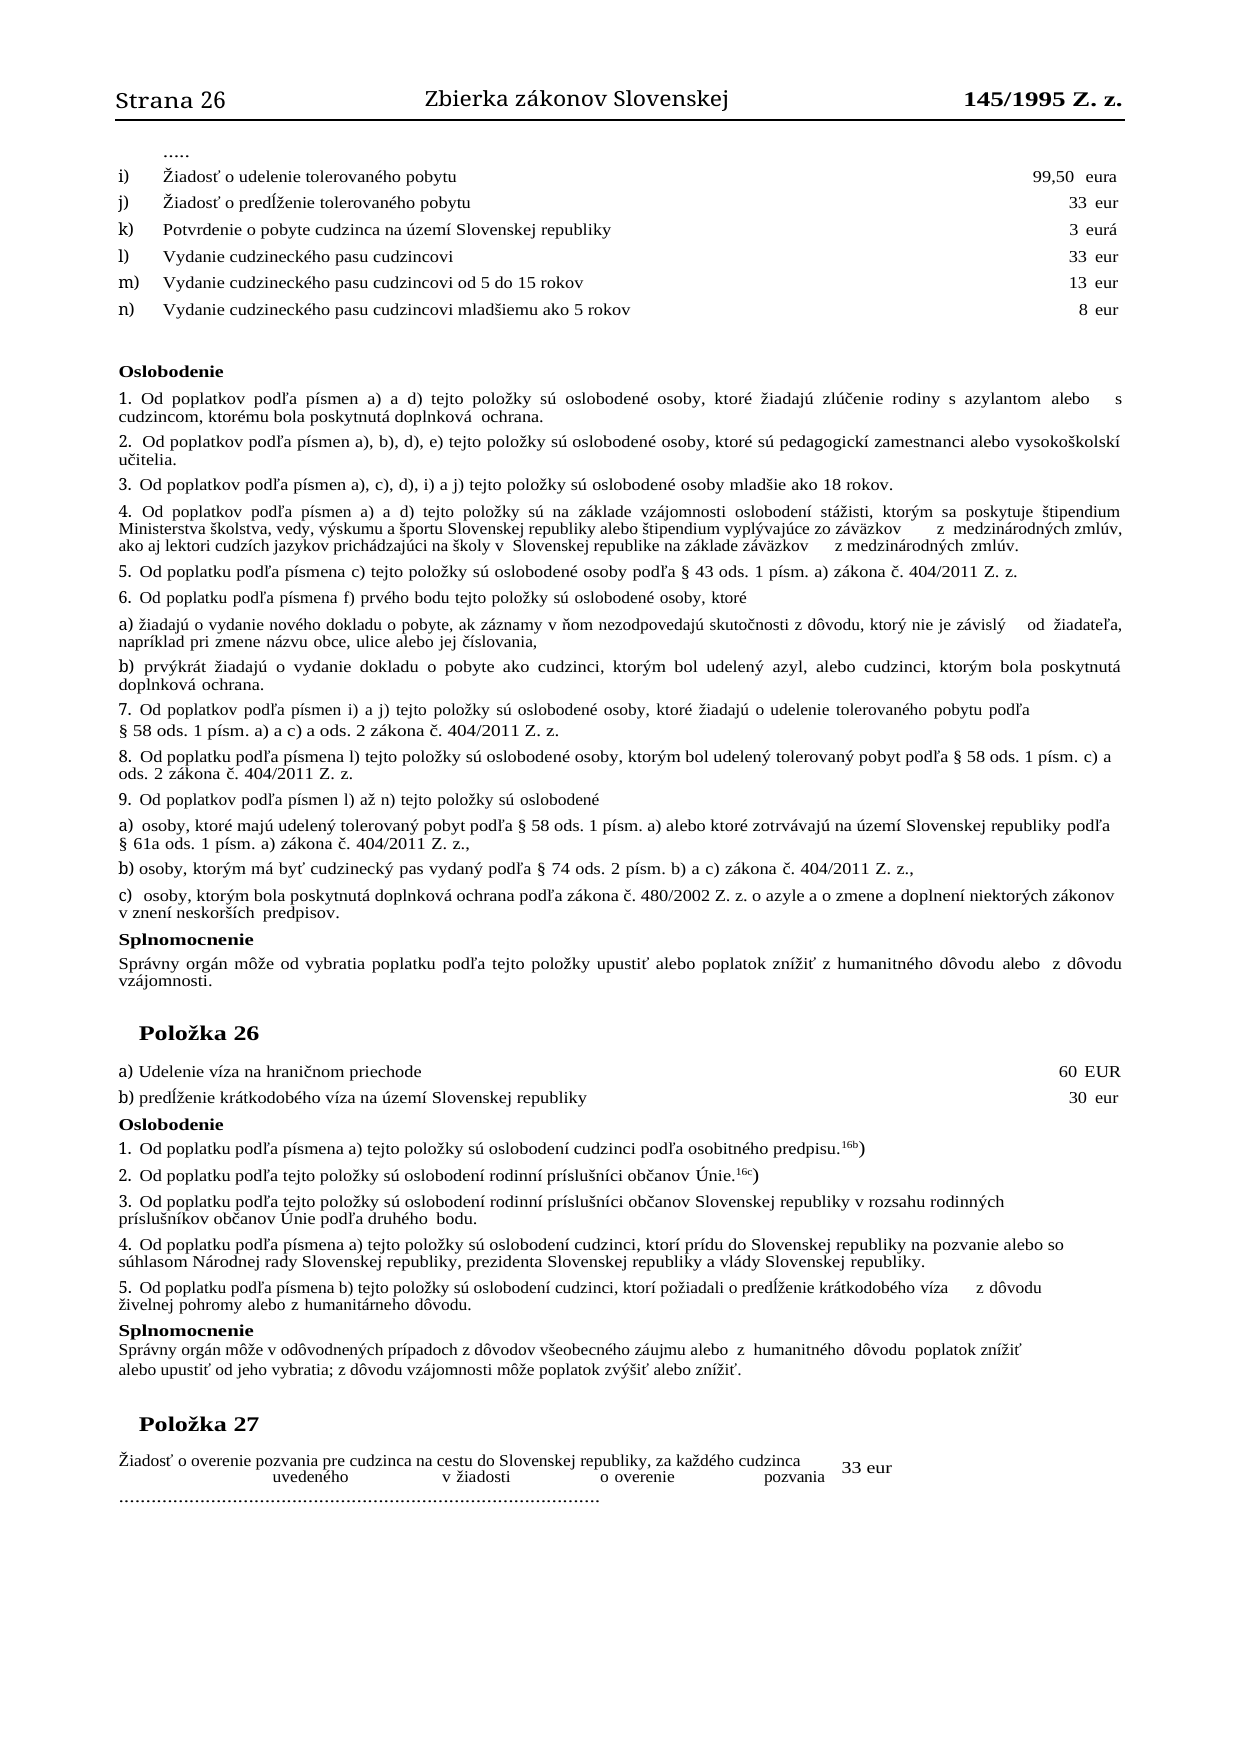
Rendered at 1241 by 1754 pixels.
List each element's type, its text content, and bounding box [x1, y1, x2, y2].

list Vydanie cudzineckého pasu cudzincovi mladšiemu ako 5 rokov 8 eur [118, 297, 1138, 320]
text 33 eur [841, 1457, 1138, 1477]
list Vydanie cudzineckého pasu cudzincovi 33 eur [118, 244, 1138, 267]
list Od poplatku podľa písmena f) prvého bodu tejto položky sú oslobodené osoby, ktoré [118, 586, 1138, 608]
text ..... [163, 142, 1138, 161]
text ......................................................................................... [118, 1486, 835, 1507]
list osoby, ktorým bola poskytnutá doplnková ochrana podľa zákona č. 480/2002 Z. z. o azyle a o zmene a doplnení niektorých zákonov v znení neskorších predpisov. [118, 885, 1122, 922]
text Žiadosť o overenie pozvania pre cudzinca na cestu do Slovenskej republiky, za každého cudzinca uvedeného v žiadosti o overenie pozvania [118, 1453, 835, 1486]
subtitle Položka 26 [139, 1021, 1138, 1044]
list Od poplatkov podľa písmen a) a d) tejto položky sú oslobodené osoby, ktoré žiadajú zlúčenie rodiny s azylantom alebo s cudzincom, ktorému bola poskytnutá doplnková ochrana. [118, 389, 1122, 426]
list Od poplatku podľa písmena b) tejto položky sú oslobodení cudzinci, ktorí požiadali o predĺženie krátkodobého víza z dôvodu živelnej pohromy alebo z humanitárneho dôvodu. [118, 1277, 1069, 1314]
list Od poplatkov podľa písmen l) až n) tejto položky sú oslobodené [118, 787, 1138, 810]
text alebo upustiť od jeho vybratia; z dôvodu vzájomnosti môže poplatok zvýšiť alebo znížiť. [118, 1359, 1138, 1379]
subtitle Oslobodenie [118, 1115, 1138, 1134]
list Vydanie cudzineckého pasu cudzincovi od 5 do 15 rokov 13 eur [118, 271, 1138, 293]
list Potvrdenie o pobyte cudzinca na území Slovenskej republiky 3 eurá [118, 218, 1138, 240]
list osoby, ktorým má byť cudzinecký pas vydaný podľa § 74 ods. 2 písm. b) a c) zákona č. 404/2011 Z. z., [118, 857, 1138, 879]
list Od poplatku podľa písmena a) tejto položky sú oslobodení cudzinci podľa osobitného predpisu.16b) [118, 1134, 1138, 1159]
subtitle Splnomocnenie [118, 1322, 1138, 1341]
list Žiadosť o udelenie tolerovaného pobytu 99,50 eura [118, 165, 1138, 187]
list Od poplatku podľa písmena c) tejto položky sú oslobodené osoby podľa § 43 ods. 1 písm. a) zákona č. 404/2011 Z. z. [118, 559, 1138, 582]
list Od poplatku podľa tejto položky sú oslobodení rodinní príslušníci občanov Únie.16c) [118, 1163, 1138, 1186]
list Od poplatku podľa písmena l) tejto položky sú oslobodené osoby, ktorým bol udelený tolerovaný pobyt podľa § 58 ods. 1 písm. c) a ods. 2 zákona č. 404/2011 Z. z. [118, 746, 1122, 783]
text Správny orgán môže od vybratia poplatku podľa tejto položky upustiť alebo poplatok znížiť z humanitného dôvodu alebo z dôvodu vzájomnosti. [118, 956, 1122, 990]
list Od poplatkov podľa písmen i) a j) tejto položky sú oslobodené osoby, ktoré žiadajú o udelenie tolerovaného pobytu podľa [118, 698, 1138, 719]
list žiadajú o vydanie nového dokladu o pobyte, ak záznamy v ňom nezodpovedajú skutočnosti z dôvodu, ktorý nie je závislý od žiadateľa, napríklad pri zmene názvu obce, ulice alebo jej číslovania, [118, 614, 1122, 651]
subtitle Oslobodenie [118, 362, 1138, 381]
text § 58 ods. 1 písm. a) a c) a ods. 2 zákona č. 404/2011 Z. z. [118, 719, 1138, 741]
list prvýkrát žiadajú o vydanie dokladu o pobyte ako cudzinci, ktorým bol udelený azyl, alebo cudzinci, ktorým bola poskytnutá doplnková ochrana. [118, 657, 1122, 694]
list Udelenie víza na hraničnom priechode 60 EUR [118, 1059, 1138, 1082]
list Od poplatkov podľa písmen a), c), d), i) a j) tejto položky sú oslobodené osoby mladšie ako 18 rokov. [118, 473, 1138, 496]
list Od poplatku podľa písmena a) tejto položky sú oslobodení cudzinci, ktorí prídu do Slovenskej republiky na pozvanie alebo so súhlasom Národnej rady Slovenskej republiky, prezidenta Slovenskej republiky a vlády Slovenskej republiky. [118, 1234, 1084, 1271]
text Správny orgán môže v odôvodnených prípadoch z dôvodov všeobecného záujmu alebo z humanitného dôvodu poplatok znížiť [118, 1342, 1122, 1359]
list Od poplatkov podľa písmen a), b), d), e) tejto položky sú oslobodené osoby, ktoré sú pedagogickí zamestnanci alebo vysokoškolskí učitelia. [118, 432, 1122, 468]
subtitle Splnomocnenie [118, 929, 1138, 948]
list Od poplatku podľa tejto položky sú oslobodení rodinní príslušníci občanov Slovenskej republiky v rozsahu rodinných príslušníkov občanov Únie podľa druhého bodu. [118, 1191, 1092, 1228]
list Žiadosť o predĺženie tolerovaného pobytu 33 eur [118, 191, 1138, 214]
list osoby, ktoré majú udelený tolerovaný pobyt podľa § 58 ods. 1 písm. a) alebo ktoré zotrvávajú na území Slovenskej republiky podľa § 61a ods. 1 písm. a) zákona č. 404/2011 Z. z., [118, 816, 1122, 853]
subtitle Položka 27 [139, 1412, 835, 1436]
list Od poplatkov podľa písmen a) a d) tejto položky sú na základe vzájomnosti oslobodení stážisti, ktorým sa poskytuje štipendium Ministerstva školstva, vedy, výskumu a športu Slovenskej republiky alebo štipendium vyplývajúce zo záväzkov z medzinárodných zmlúv, ako aj lektori cudzích jazykov prichádzajúci na školy v Slovenskej republike na základe záväzkov z medzinárodných zmlúv. [118, 501, 1122, 555]
list predĺženie krátkodobého víza na území Slovenskej republiky 30 eur [118, 1086, 1138, 1108]
